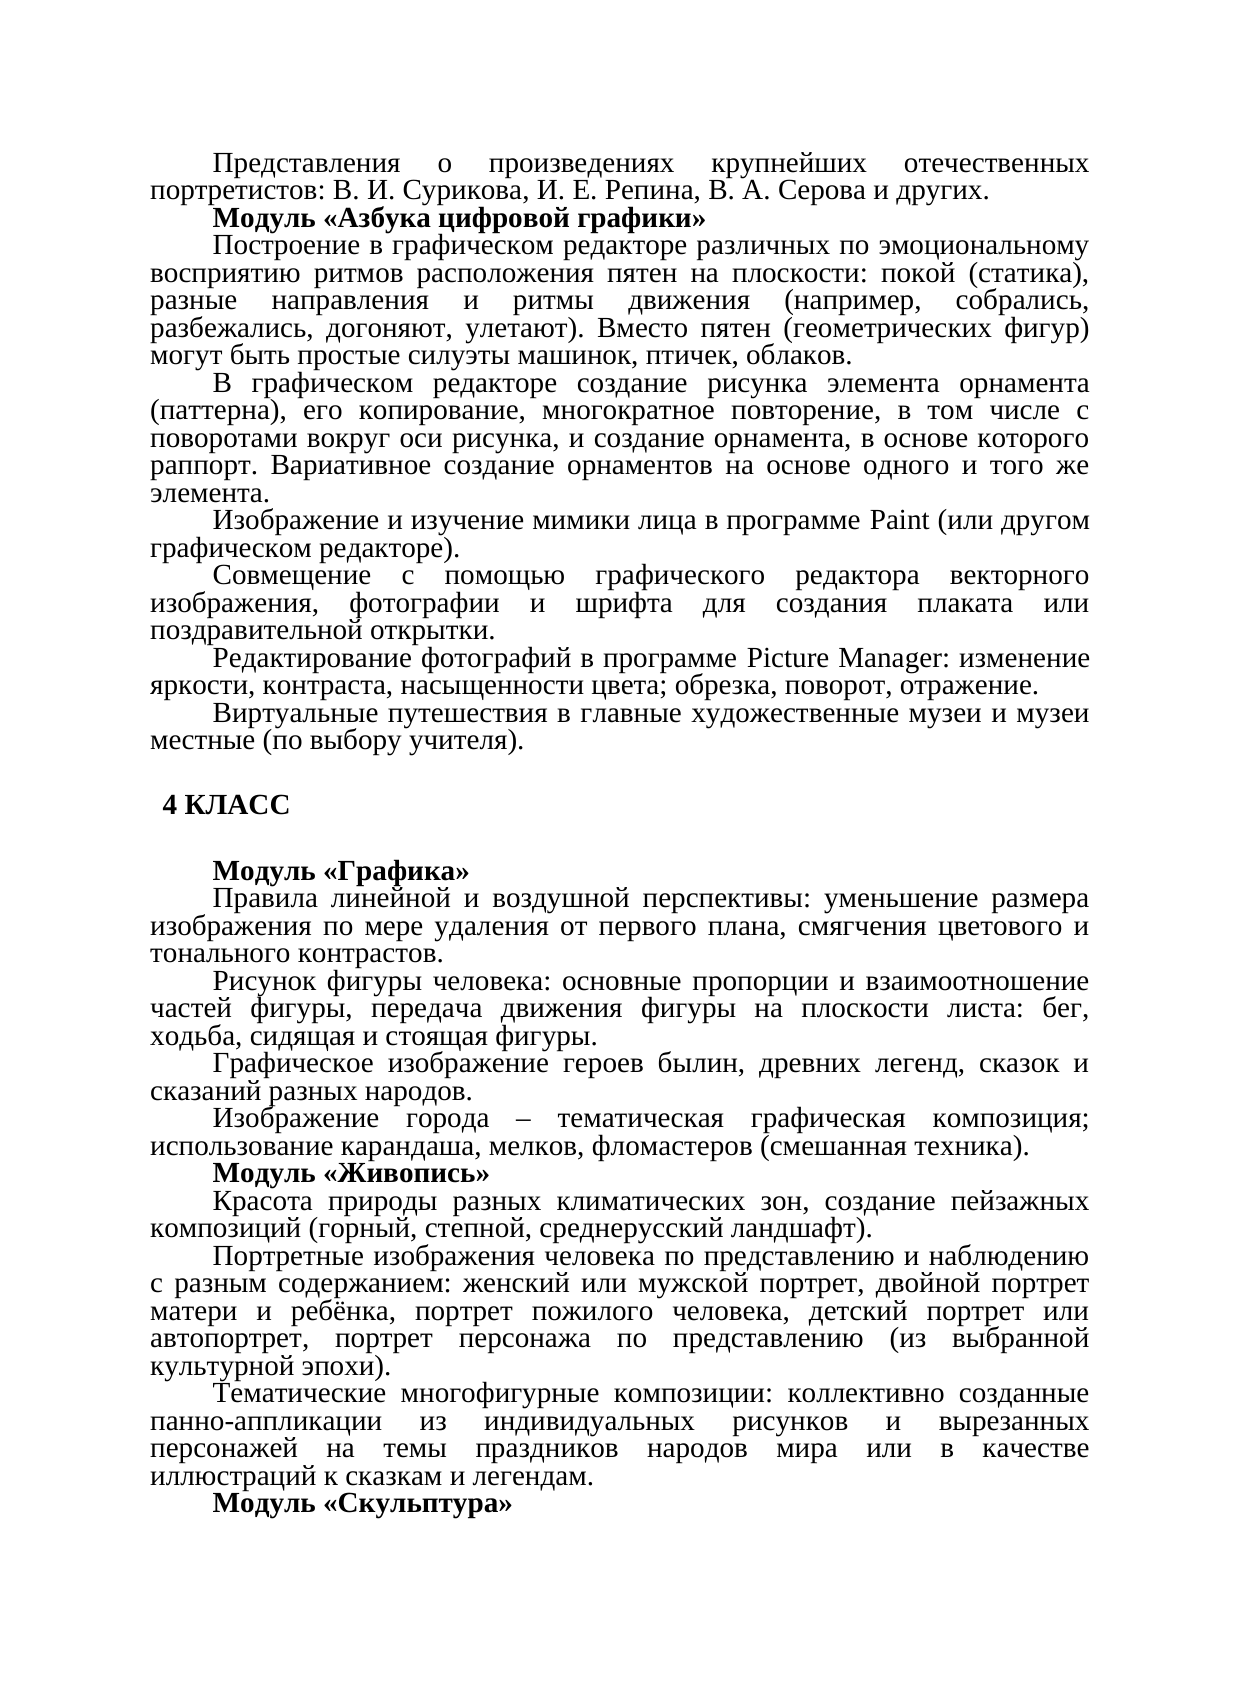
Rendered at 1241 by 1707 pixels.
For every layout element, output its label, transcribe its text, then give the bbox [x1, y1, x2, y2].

text Красота природы разных климатических зон, создание пейзажных композиций (горный, степной, среднерусский ландшафт). [150, 1188, 1090, 1243]
text Совмещение с помощью графического редактора векторного изображения, фотографии и шрифта для создания плаката или поздравительной открытки. [150, 562, 1090, 645]
text Рисунок фигуры человека: основные пропорции и взаимоотношение частей фигуры, передача движения фигуры на плоскости листа: бег, ходьба, сидящая и стоящая фигуры. [150, 968, 1090, 1050]
text Модуль «Живопись» [150, 1160, 1090, 1188]
text Редактирование фотографий в программе Picture Manager: изменение яркости, контраста, насыщенности цвета; обрезка, поворот, отражение. [150, 645, 1090, 700]
text Модуль «Азбука цифровой графики» [150, 205, 1090, 232]
text Портретные изображения человека по представлению и наблюдению с разным содержанием: женский или мужской портрет, двойной портрет матери и ребёнка, портрет пожилого человека, детский портрет или автопортрет, портрет персонажа по представлению (из выбранной культурной эпохи). [150, 1243, 1090, 1380]
text Тематические многофигурные композиции: коллективно созданные панно-аппликации из индивидуальных рисунков и вырезанных персонажей на темы праздников народов мира или в качестве иллюстраций к сказкам и легендам. [150, 1380, 1090, 1490]
text 4 КЛАСС [162, 787, 1090, 821]
text Изображение и изучение мимики лица в программе Paint (или другом графическом редакторе). [150, 507, 1090, 562]
text Модуль «Графика» [150, 858, 1090, 885]
text Правила линейной и воздушной перспективы: уменьшение размера изображения по мере удаления от первого плана, смягчения цветового и тонального контрастов. [150, 885, 1090, 968]
text Модуль «Скульптура» [150, 1490, 1090, 1518]
text Графическое изображение героев былин, древних легенд, сказок и сказаний разных народов. [150, 1050, 1090, 1105]
text В графическом редакторе создание рисунка элемента орнамента (паттерна), его копирование, многократное повторение, в том числе с поворотами вокруг оси рисунка, и создание орнамента, в основе которого раппорт. Вариативное создание орнаментов на основе одного и того же элемента. [150, 370, 1090, 507]
text Построение в графическом редакторе различных по эмоциональному восприятию ритмов расположения пятен на плоскости: покой (статика), разные направления и ритмы движения (например, собрались, разбежались, догоняют, улетают). Вместо пятен (геометрических фигур) могут быть простые силуэты машинок, птичек, облаков. [150, 232, 1090, 370]
text Изображение города – тематическая графическая композиция; использование карандаша, мелков, фломастеров (смешанная техника). [150, 1105, 1090, 1160]
text Представления о произведениях крупнейших отечественных портретистов: В. И. Сурикова, И. Е. Репина, В. А. Серова и других. [150, 150, 1090, 205]
text Виртуальные путешествия в главные художественные музеи и музеи местные (по выбору учителя). [150, 700, 1090, 755]
